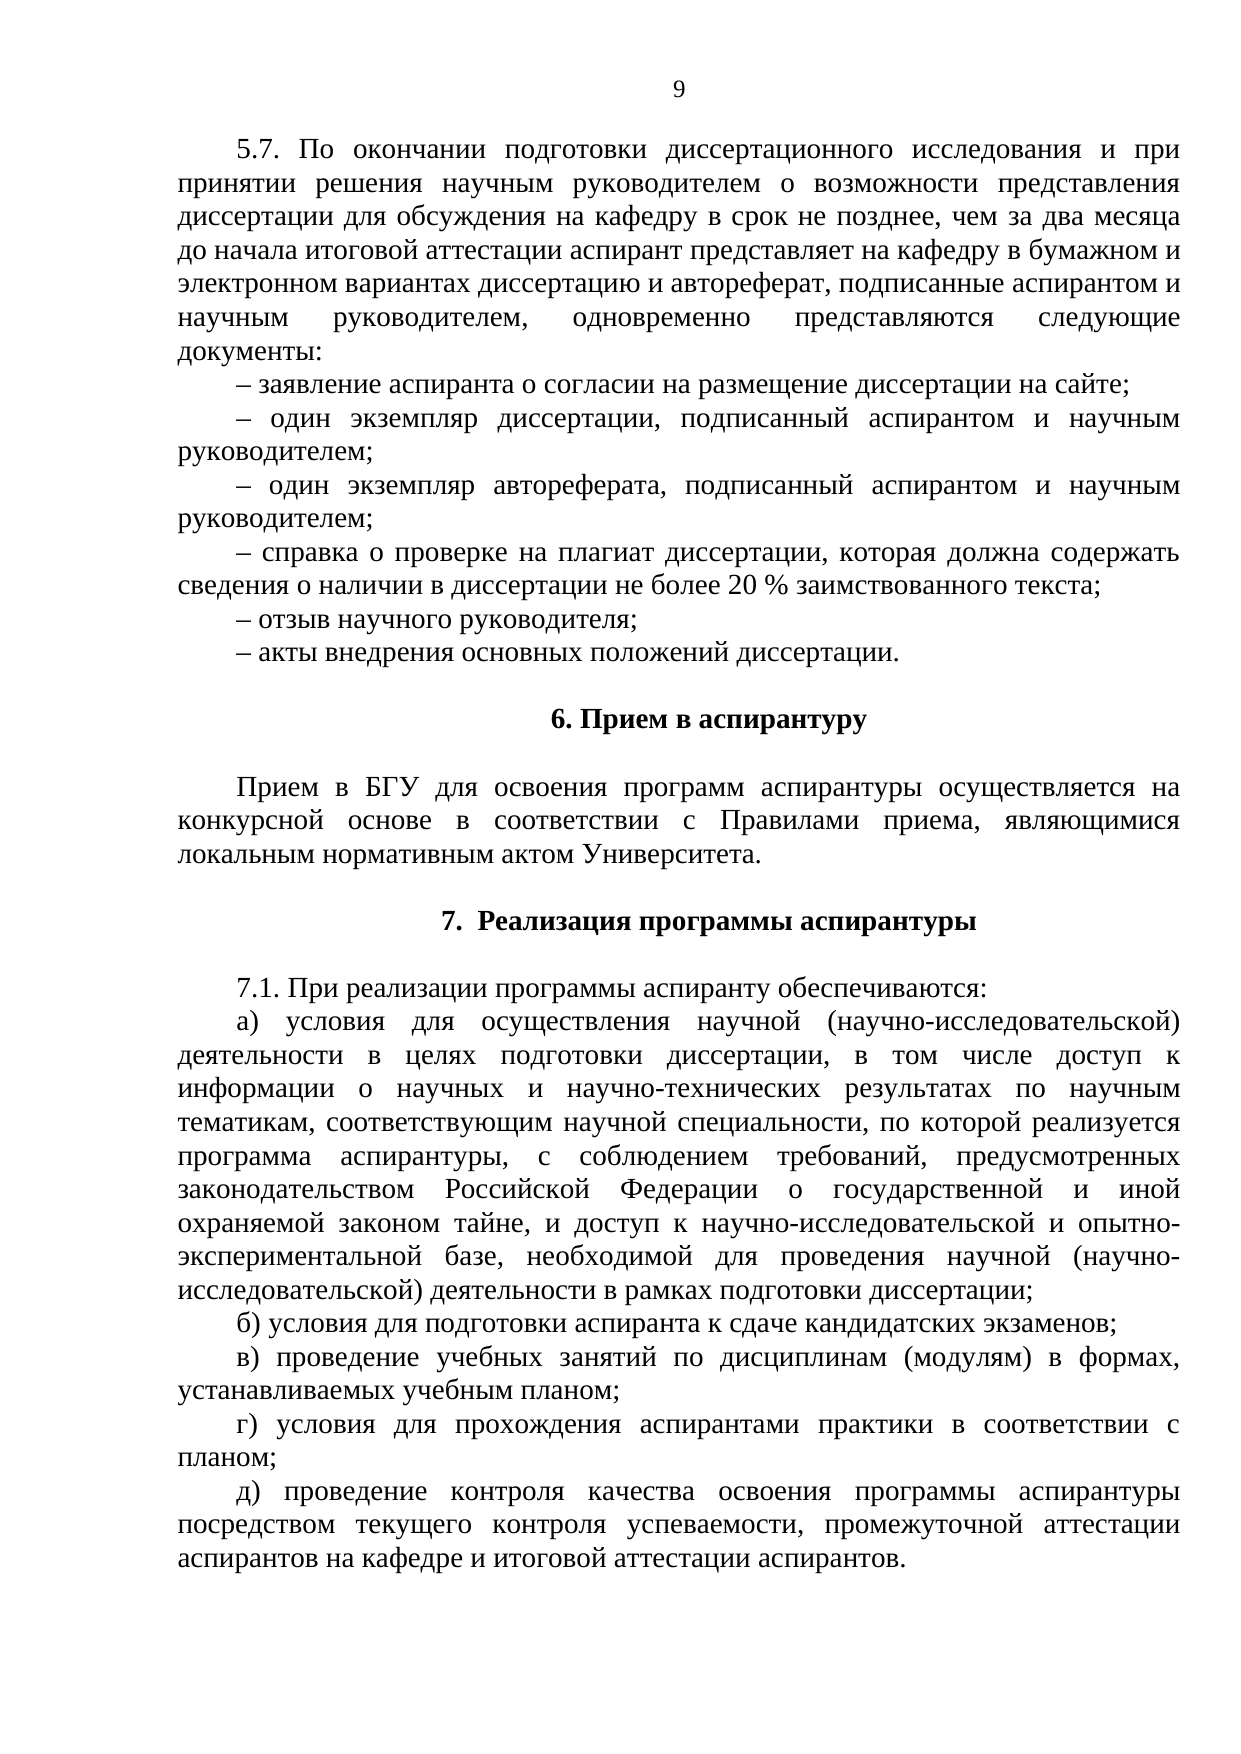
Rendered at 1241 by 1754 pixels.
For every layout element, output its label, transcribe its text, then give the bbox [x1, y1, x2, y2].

text Прием в БГУ для освоения программ аспирантуры осуществляется на конкурсной основе в соответствии с Правилами приема, являющимися локальным нормативным актом Университета. [177, 769, 1181, 869]
text в) проведение учебных занятий по дисциплинам (модулям) в формах, устанавливаемых учебным планом; [177, 1339, 1181, 1406]
text – один экземпляр диссертации, подписанный аспирантом и научным руководителем; [177, 400, 1181, 467]
text 7.1. При реализации программы аспиранту обеспечиваются: [177, 970, 1181, 1003]
text – отзыв научного руководителя; [177, 601, 1181, 634]
text – акты внедрения основных положений диссертации. [177, 634, 1181, 668]
text 5.7. По окончании подготовки диссертационного исследования и при принятии решения научным руководителем о возможности представления диссертации для обсуждения на кафедру в срок не позднее, чем за два месяца до начала итоговой аттестации аспирант представляет на кафедру в бумажном и электронном вариантах диссертацию и автореферат, подписанные аспирантом и научным руководителем, одновременно представляются следующие документы: [177, 131, 1181, 366]
text 7. Реализация программы аспирантуры [177, 903, 1181, 936]
text а) условия для осуществления научной (научно-исследовательской) деятельности в целях подготовки диссертации, в том числе доступ к информации о научных и научно-технических результатах по научным тематикам, соответствующим научной специальности, по которой реализуется программа аспирантуры, с соблюдением требований, предусмотренных законодательством Российской Федерации о государственной и иной охраняемой законом тайне, и доступ к научно-исследовательской и опытно-экспериментальной базе, необходимой для проведения научной (научно-исследовательской) деятельности в рамках подготовки диссертации; [177, 1003, 1181, 1305]
text д) проведение контроля качества освоения программы аспирантуры посредством текущего контроля успеваемости, промежуточной аттестации аспирантов на кафедре и итоговой аттестации аспирантов. [177, 1473, 1181, 1574]
text – справка о проверке на плагиат диссертации, которая должна содержать сведения о наличии в диссертации не более 20 % заимствованного текста; [177, 534, 1181, 601]
text г) условия для прохождения аспирантами практики в соответствии с планом; [177, 1406, 1181, 1473]
text 6. Прием в аспирантуру [177, 702, 1181, 735]
text – заявление аспиранта о согласии на размещение диссертации на сайте; [177, 366, 1181, 400]
text – один экземпляр автореферата, подписанный аспирантом и научным руководителем; [177, 467, 1181, 534]
text б) условия для подготовки аспиранта к сдаче кандидатских экзаменов; [177, 1305, 1181, 1339]
